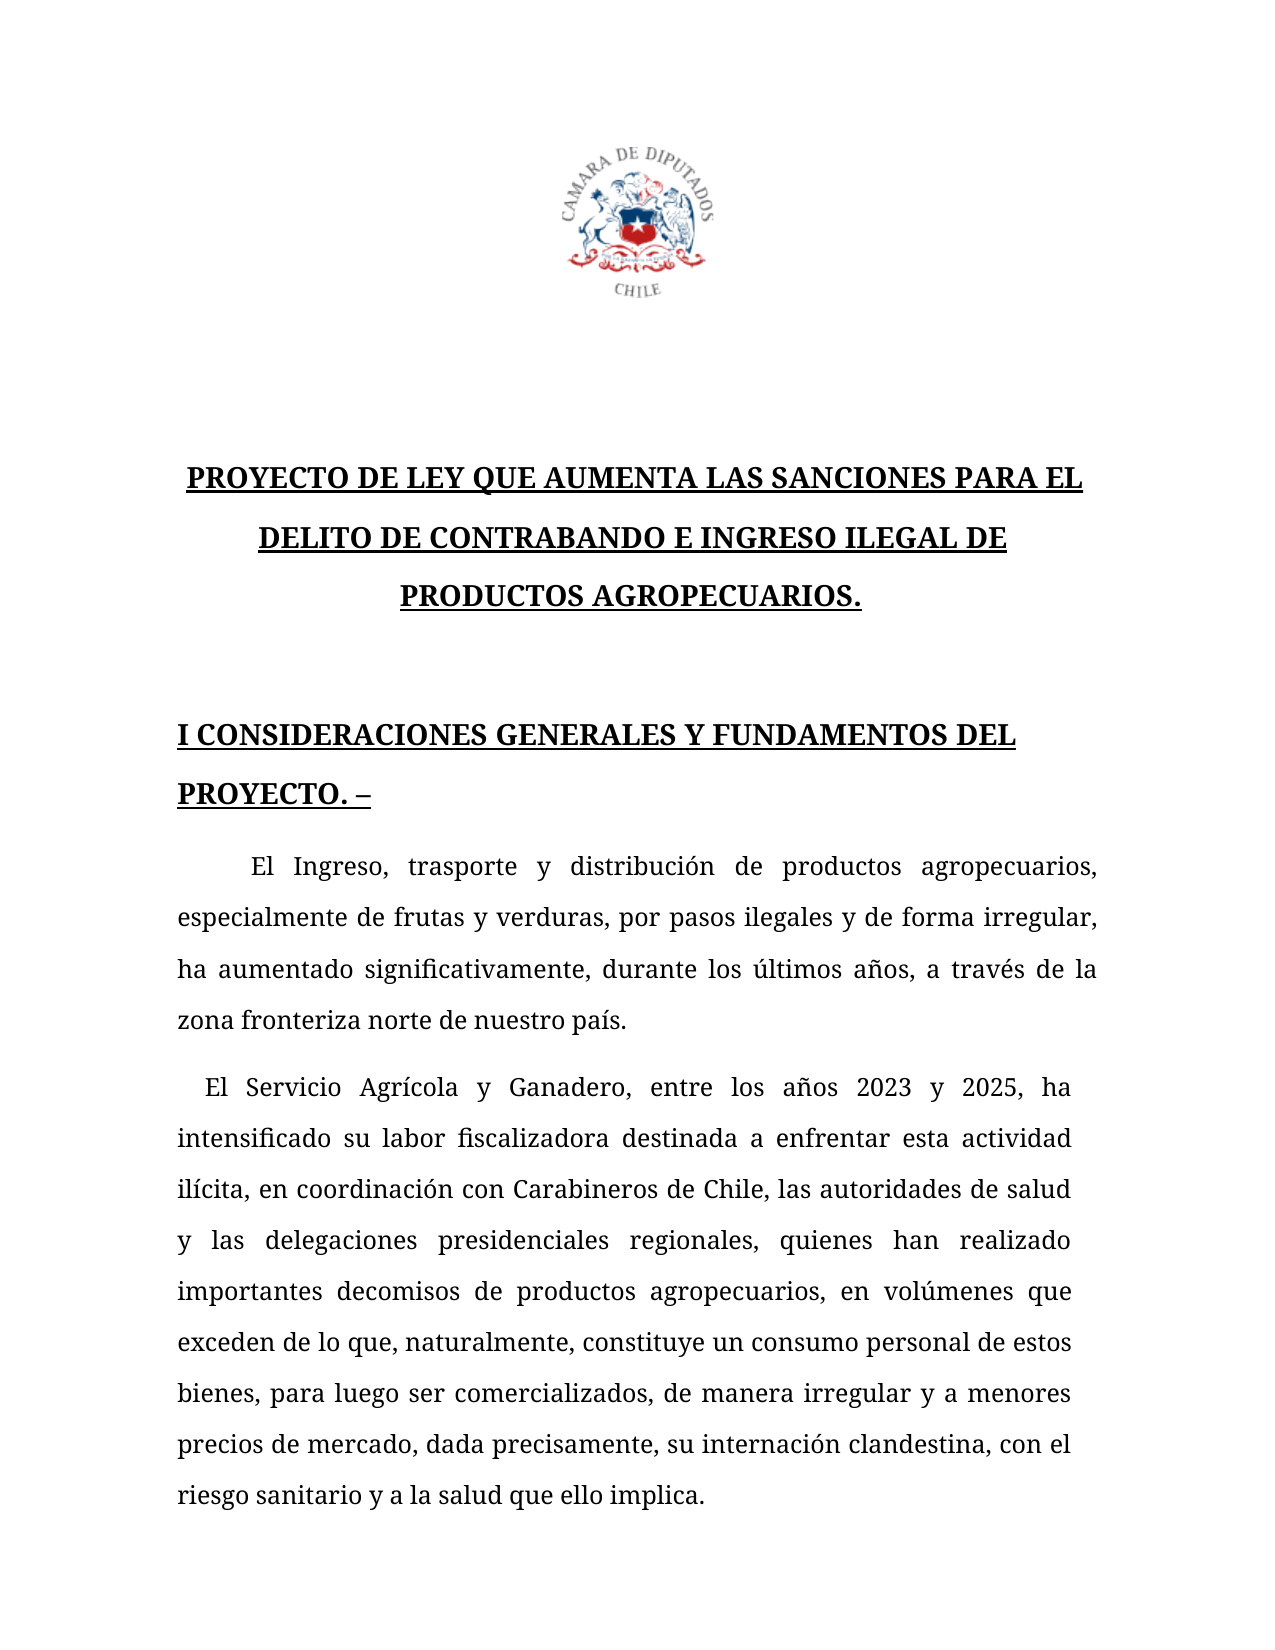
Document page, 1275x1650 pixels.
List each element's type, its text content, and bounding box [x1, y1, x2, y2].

text El Ingreso, trasporte y distribución de productos agropecuarios, especialmente de frutas y verduras, por pasos ilegales y de forma irregular, ha aumentado significativamente, durante los últimos años, a través de la zona fronteriza norte de nuestro país. [177, 849, 1098, 1037]
text DELITO DE CONTRABANDO E INGRESO ILEGAL DE PRODUCTOS AGROPECUARIOS. [258, 517, 1088, 615]
text I CONSIDERACIONES GENERALES Y FUNDAMENTOS DEL PROYECTO. – [177, 715, 1125, 813]
text El Servicio Agrícola y Ganadero, entre los años 2023 y 2025, ha intensificado su labor fiscalizadora destinada a enfrentar esta actividad ilícita, en coordinación con Carabineros de Chile, las autoridades de salud y las delegaciones presidenciales regionales, quienes han realizado importantes decomisos de productos agropecuarios, en volúmenes que exceden de lo que, naturalmente, constituye un consumo personal de estos bienes, para luego ser comercializados, de manera irregular y a menores precios de mercado, dada precisamente, su internación clandestina, con el riesgo sanitario y a la salud que ello implica. [177, 1069, 1072, 1512]
picture [562, 147, 714, 298]
text PROYECTO DE LEY QUE AUMENTA LAS SANCIONES PARA EL [186, 457, 1125, 497]
